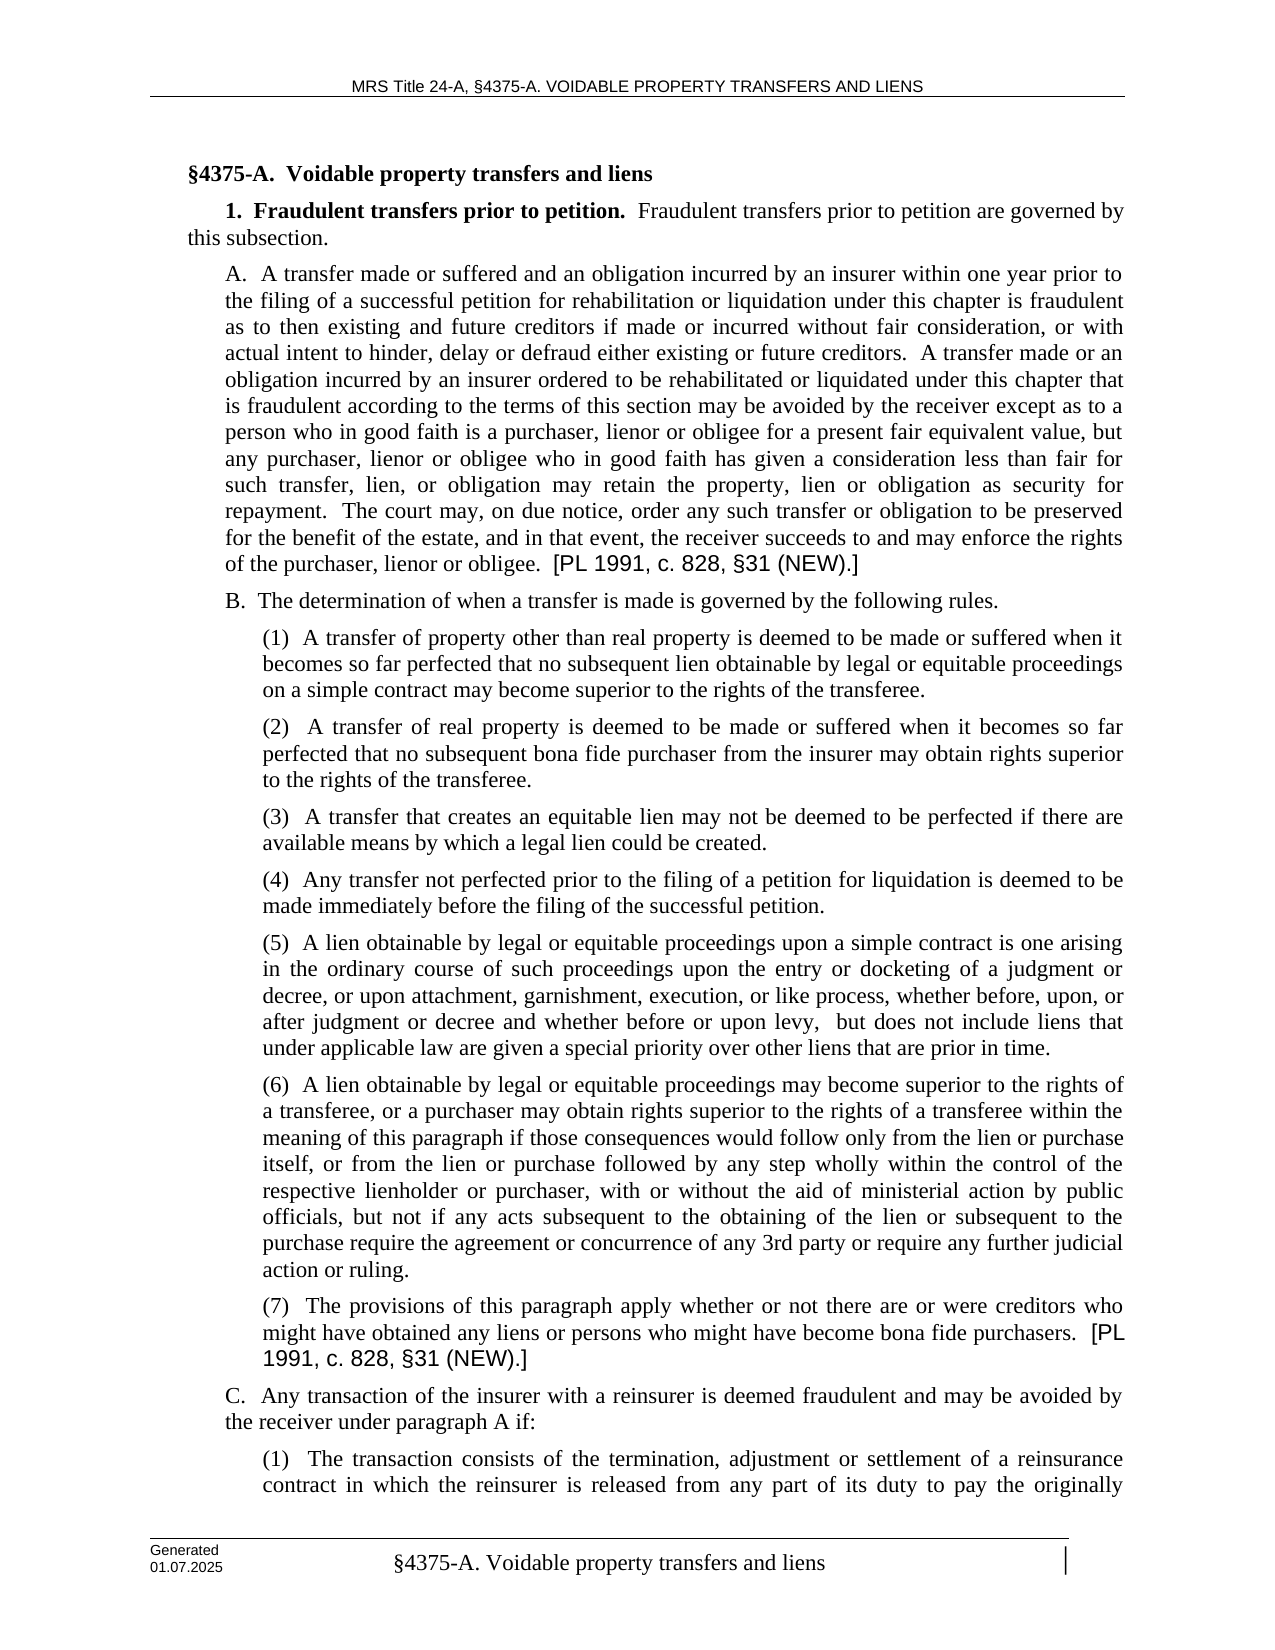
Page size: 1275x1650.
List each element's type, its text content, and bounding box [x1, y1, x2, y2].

text A. A transfer made or suffered and an obligation incurred by an insurer within one year prior to the filing of a successful petition for rehabilitation or liquidation under this chapter is fraudulent as to then existing and future creditors if made or incurred without fair consideration, or with actual intent to hinder, delay or defraud either existing or future creditors. A transfer made or an obligation incurred by an insurer ordered to be rehabilitated or liquidated under this chapter that is fraudulent according to the terms of this section may be avoided by the receiver except as to a person who in good faith is a purchaser, lienor or obligee for a present fair equivalent value, but any purchaser, lienor or obligee who in good faith has given a consideration less than fair for such transfer, lien, or obligation may retain the property, lien or obligation as security for repayment. The court may, on due notice, order any such transfer or obligation to be preserved for the benefit of the estate, and in that event, the receiver succeeds to and may enforce the rights of the purchaser, lienor or obligee. [PL 1991, c. 828, §31 (NEW).] [225, 260, 1125, 577]
text B. The determination of when a transfer is made is governed by the following rules. [225, 587, 1125, 613]
text (7) The provisions of this paragraph apply whether or not there are or were creditors who might have obtained any liens or persons who might have become bona fide purchasers. [PL 1991, c. 828, §31 (NEW).] [262, 1292, 1125, 1372]
text (5) A lien obtainable by legal or equitable proceedings upon a simple contract is one arising in the ordinary course of such proceedings upon the entry or docketing of a judgment or decree, or upon attachment, garnishment, execution, or like process, whether before, upon, or after judgment or decree and whether before or upon levy, but does not include liens that under applicable law are given a special priority over other liens that are prior in time. [262, 929, 1125, 1061]
text (1) A transfer of property other than real property is deemed to be made or suffered when it becomes so far perfected that no subsequent lien obtainable by legal or equitable proceedings on a simple contract may become superior to the rights of the transferee. [262, 624, 1125, 703]
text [262, 1445, 1125, 1498]
text (6) A lien obtainable by legal or equitable proceedings may become superior to the rights of a transferee, or a purchaser may obtain rights superior to the rights of a transferee within the meaning of this paragraph if those consequences would follow only from the lien or purchase itself, or from the lien or purchase followed by any step wholly within the control of the respective lienholder or purchaser, with or without the aid of ministerial action by public officials, but not if any acts subsequent to the obtaining of the lien or subsequent to the purchase require the agreement or concurrence of any 3rd party or require any further judicial action or ruling. [262, 1071, 1125, 1282]
text (3) A transfer that creates an equitable lien may not be deemed to be perfected if there are available means by which a legal lien could be created. [262, 803, 1125, 856]
text C. Any transaction of the insurer with a reinsurer is deemed fraudulent and may be avoided by the receiver under paragraph A if: [225, 1382, 1125, 1435]
text (4) Any transfer not perfected prior to the filing of a petition for liquidation is deemed to be made immediately before the filing of the successful petition. [262, 866, 1125, 919]
text (2) A transfer of real property is deemed to be made or suffered when it becomes so far perfected that no subsequent bona fide purchaser from the insurer may obtain rights superior to the rights of the transferee. [262, 713, 1125, 792]
text 1. Fraudulent transfers prior to petition. Fraudulent transfers prior to petition are governed by this subsection. [187, 197, 1125, 250]
text §4375-A. Voidable property transfers and liens [187, 160, 1125, 187]
